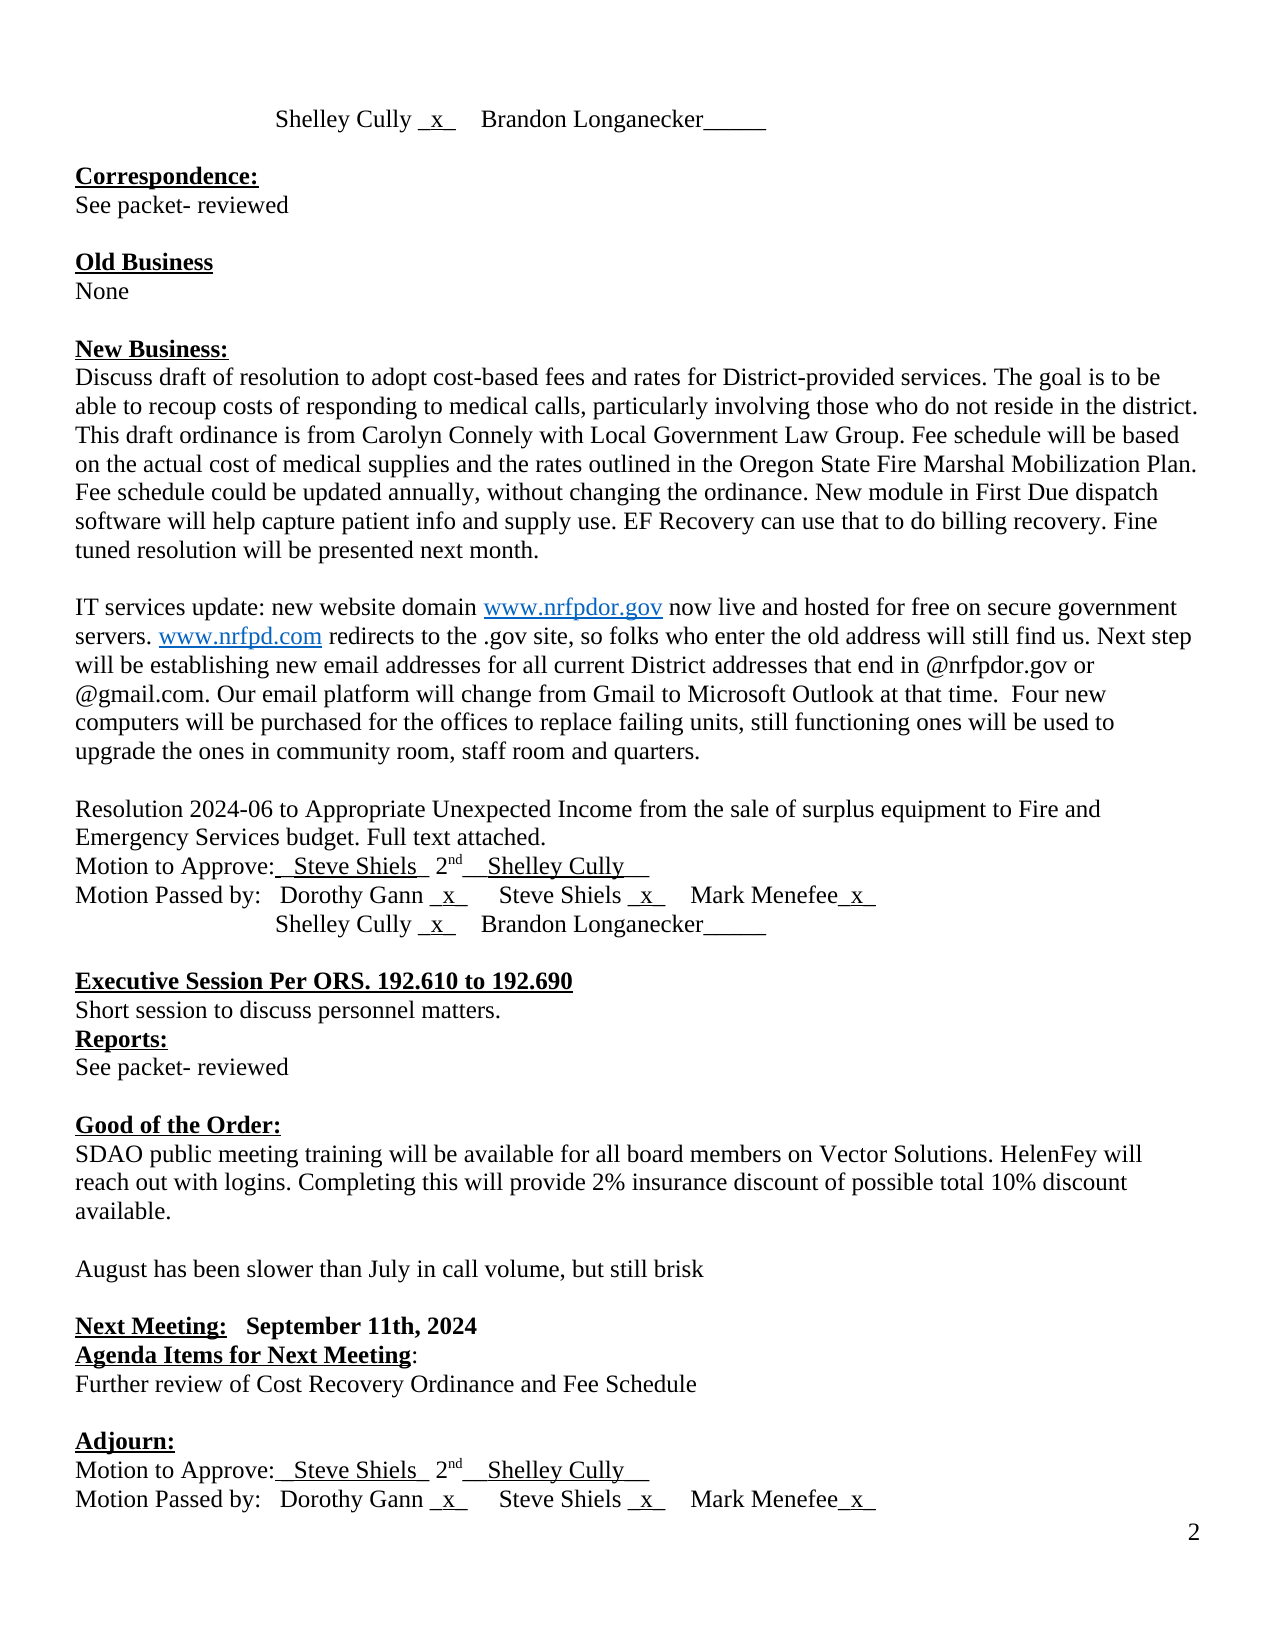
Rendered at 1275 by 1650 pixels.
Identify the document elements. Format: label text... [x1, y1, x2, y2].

text IT services update: new website domain www.nrfpdor.gov now live and hosted for free on secure government servers. www.nrfpd.com redirects to the .gov site, so folks who enter the old address will still find us. Next step will be establishing new email addresses for all current District addresses that end in @nrfpdor.gov or @gmail.com. Our email platform will change from Gmail to Microsoft Outlook at that time. Four new computers will be purchased for the offices to replace failing units, still functioning ones will be used to upgrade the ones in community room, staff room and quarters. [75, 592, 1200, 765]
text See packet- reviewed [75, 1052, 1200, 1081]
text New Business: [75, 334, 1200, 362]
text Motion to Approve: _Steve Shiels_ 2nd__Shelley Cully__ [75, 1455, 1200, 1484]
text SDAO public meeting training will be available for all board members on Vector Solutions. HelenFey will reach out with logins. Completing this will provide 2% insurance discount of possible total 10% discount available. [75, 1139, 1200, 1225]
text Reports: [75, 1024, 1200, 1052]
text Next Meeting: September 11th, 2024 [75, 1311, 1200, 1340]
text See packet- reviewed [75, 190, 1200, 219]
text Adjourn: [75, 1426, 1200, 1455]
text Further review of Cost Recovery Ordinance and Fee Schedule [75, 1369, 1200, 1397]
text Resolution 2024-06 to Appropriate Unexpected Income from the sale of surplus equipment to Fire and Emergency Services budget. Full text attached. [75, 794, 1200, 851]
text Short session to discuss personnel matters. [75, 995, 1200, 1024]
text Agenda Items for Next Meeting: [75, 1340, 1200, 1369]
text Motion Passed by: Dorothy Gann _x_ Steve Shiels _x_ Mark Menefee_x_ [75, 1484, 1200, 1512]
text None [75, 276, 1200, 305]
text Motion to Approve: _Steve Shiels_ 2nd__Shelley Cully__ [75, 851, 1200, 880]
text Correspondence: [75, 161, 1200, 190]
text Discuss draft of resolution to adopt cost-based fees and rates for District-provided services. The goal is to be able to recoup costs of responding to medical calls, particularly involving those who do not reside in the district. This draft ordinance is from Carolyn Connely with Local Government Law Group. Fee schedule will be based on the actual cost of medical supplies and the rates outlined in the Oregon State Fire Marshal Mobilization Plan. Fee schedule could be updated annually, without changing the ordinance. New module in First Due dispatch software will help capture patient info and supply use. EF Recovery can use that to do billing recovery. Fine tuned resolution will be presented next month. [75, 362, 1200, 564]
text Old Business [75, 247, 1200, 276]
text Motion Passed by: Dorothy Gann _x_ Steve Shiels _x_ Mark Menefee_x_ [75, 880, 1200, 909]
text August has been slower than July in call volume, but still brisk [75, 1254, 1200, 1282]
text Shelley Cully _x_ Brandon Longanecker_____ [150, 909, 1200, 937]
text Executive Session Per ORS. 192.610 to 192.690 [75, 966, 1200, 995]
text Shelley Cully _x_ Brandon Longanecker_____ [150, 104, 1200, 132]
text Good of the Order: [75, 1110, 1200, 1139]
